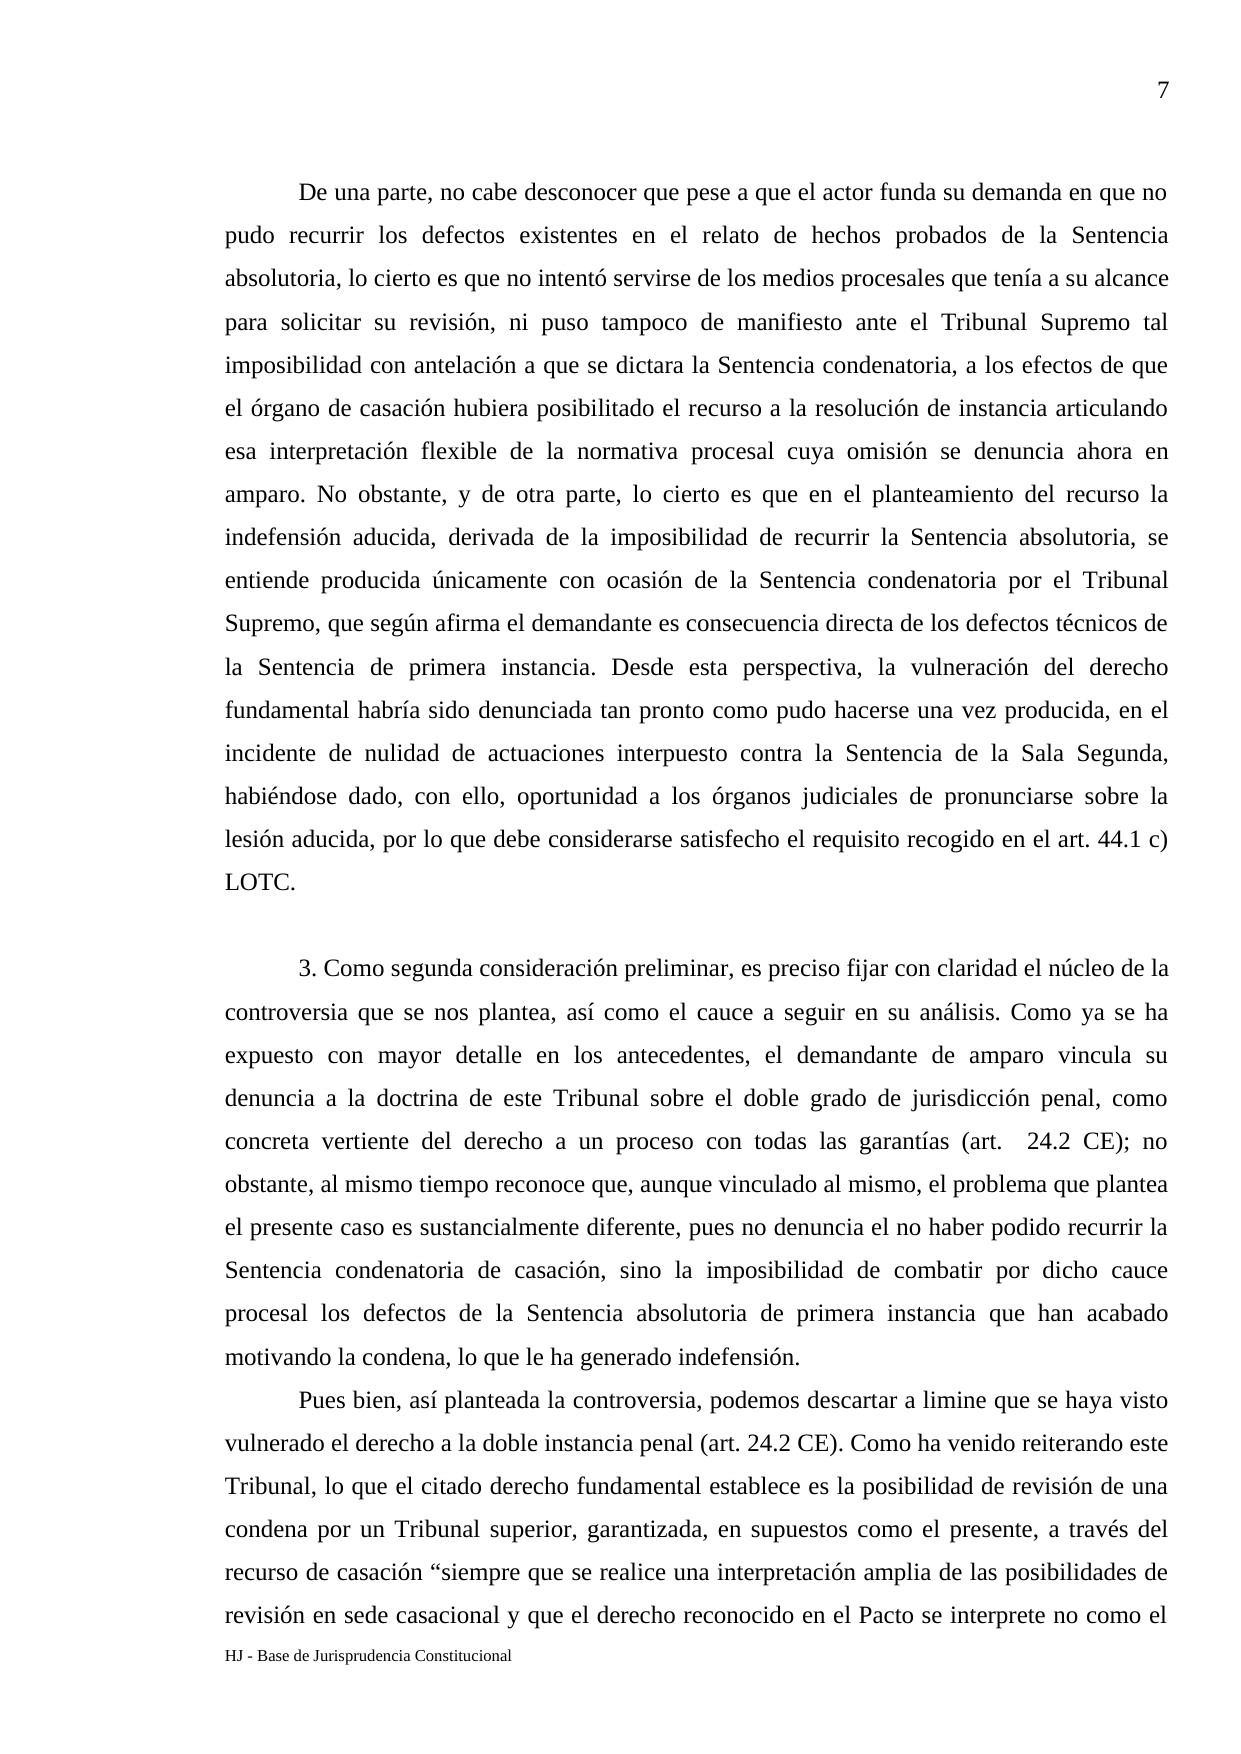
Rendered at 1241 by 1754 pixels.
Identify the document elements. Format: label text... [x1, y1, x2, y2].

text De una parte, no cabe desconocer que pese a que el actor funda su demanda en que no pudo recurrir los defectos existentes en el relato de hechos probados de la Sentencia absolutoria, lo cierto es que no intentó servirse de los medios procesales que tenía a su alcance para solicitar su revisión, ni puso tampoco de manifiesto ante el Tribunal Supremo tal imposibilidad con antelación a que se dictara la Sentencia condenatoria, a los efectos de que el órgano de casación hubiera posibilitado el recurso a la resolución de instancia articulando esa interpretación flexible de la normativa procesal cuya omisión se denuncia ahora en amparo. No obstante, y de otra parte, lo cierto es que en el planteamiento del recurso la indefensión aducida, derivada de la imposibilidad de recurrir la Sentencia absolutoria, se entiende producida únicamente con ocasión de la Sentencia condenatoria por el Tribunal Supremo, que según afirma el demandante es consecuencia directa de los defectos técnicos de la Sentencia de primera instancia. Desde esta perspectiva, la vulneración del derecho fundamental habría sido denunciada tan pronto como pudo hacerse una vez producida, en el incidente de nulidad de actuaciones interpuesto contra la Sentencia de la Sala Segunda, habiéndose dado, con ello, oportunidad a los órganos judiciales de pronunciarse sobre la lesión aducida, por lo que debe considerarse satisfecho el requisito recogido en el art. 44.1 c) LOTC. [224, 177, 1169, 896]
text 3. Como segunda consideración preliminar, es preciso fijar con claridad el núcleo de la controversia que se nos plantea, así como el cauce a seguir en su análisis. Como ya se ha expuesto con mayor detalle en los antecedentes, el demandante de amparo vincula su denuncia a la doctrina de este Tribunal sobre el doble grado de jurisdicción penal, como concreta vertiente del derecho a un proceso con todas las garantías (art. 24.2 CE); no obstante, al mismo tiempo reconoce que, aunque vinculado al mismo, el problema que plantea el presente caso es sustancialmente diferente, pues no denuncia el no haber podido recurrir la Sentencia condenatoria de casación, sino la imposibilidad de combatir por dicho cauce procesal los defectos de la Sentencia absolutoria de primera instancia que han acabado motivando la condena, lo que le ha generado indefensión. [224, 953, 1169, 1370]
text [224, 1385, 1169, 1629]
